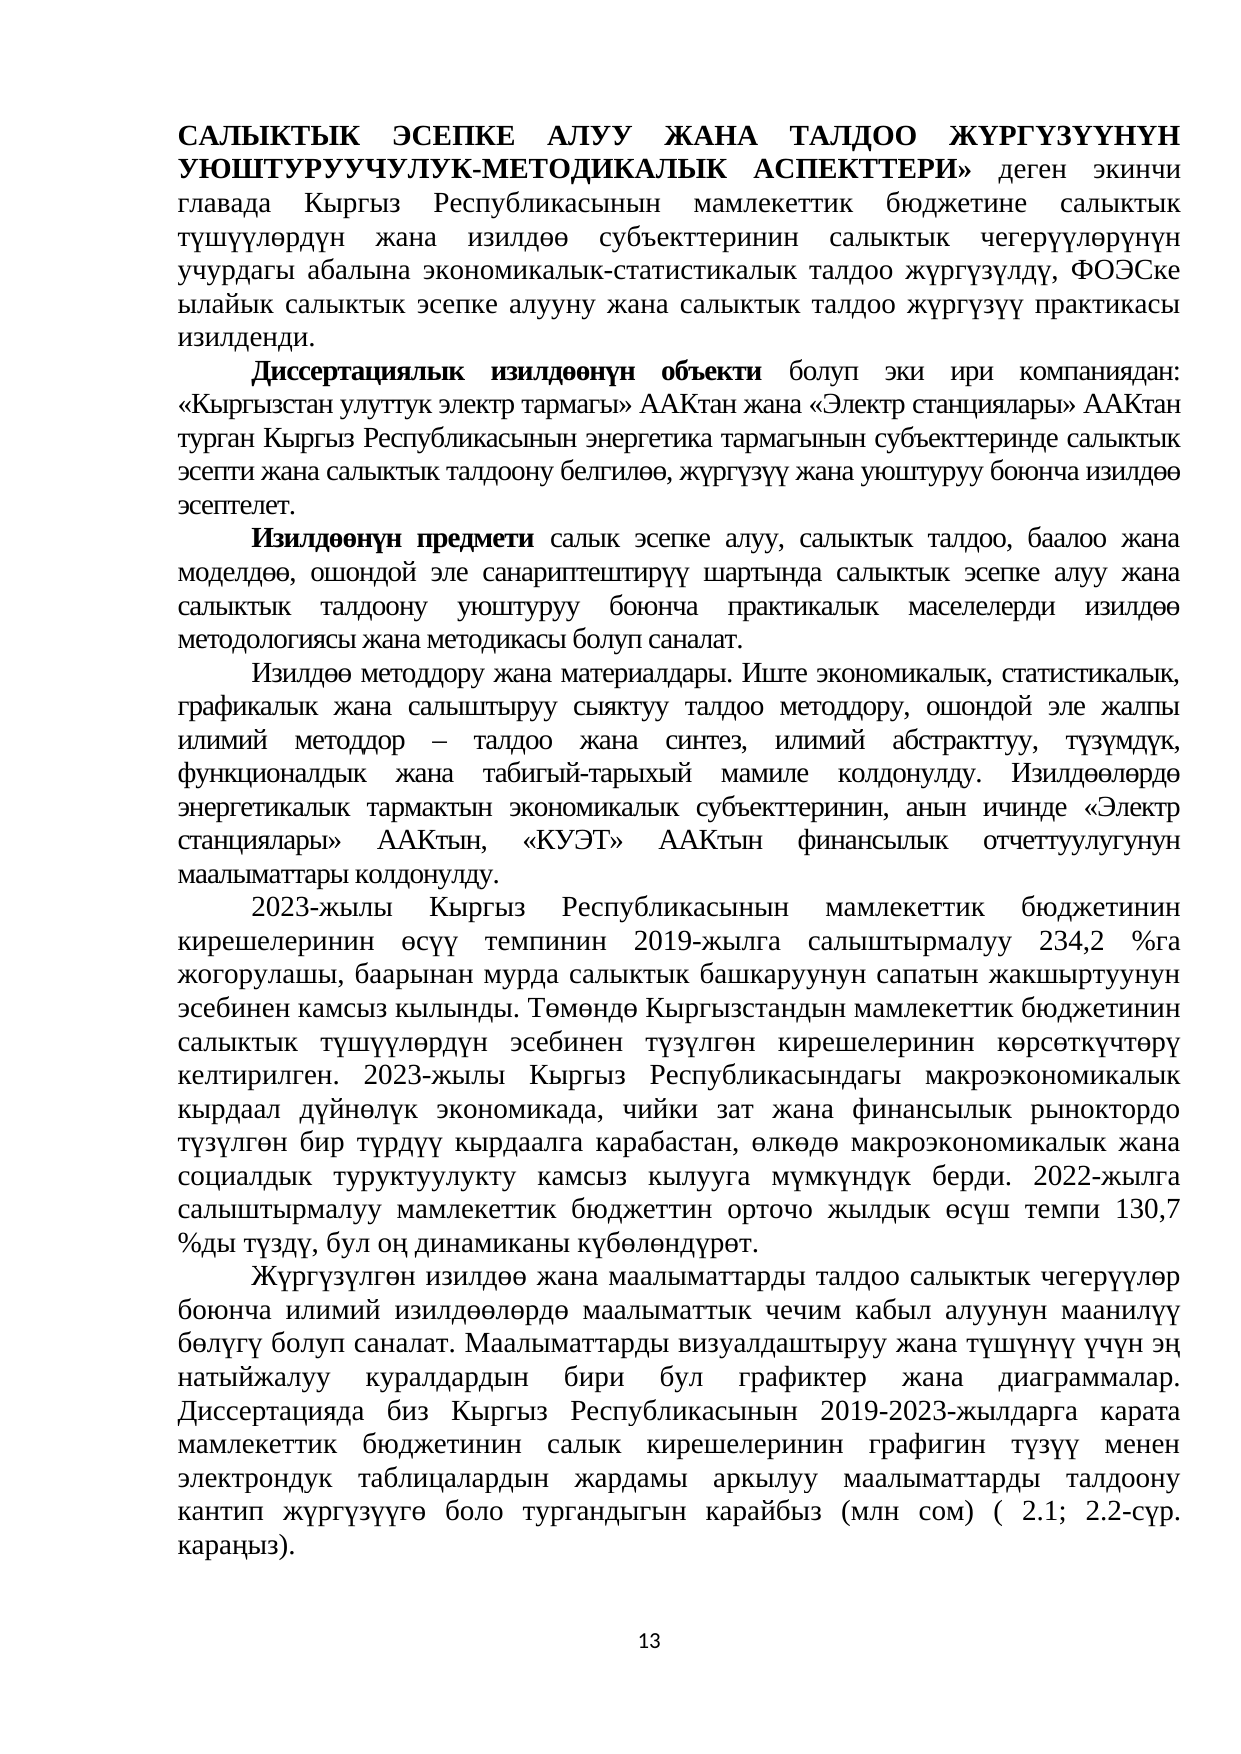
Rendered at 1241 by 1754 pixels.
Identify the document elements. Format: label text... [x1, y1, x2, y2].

text Изилдөөнүн предмети салык эсепке алуу, салыктык талдоо, баалоо жана моделдөө, ошондой эле санариптештирүү шартында салыктык эсепке алуу жана салыктык талдоону уюштуруу боюнча практикалык маселелерди изилдөө методологиясы жана методикасы болуп саналат. [177, 521, 1181, 655]
text Диссертациялык изилдөөнүн объекти болуп эки ири компаниядан: «Кыргызстан улуттук электр тармагы» ААКтан жана «Электр станциялары» ААКтан турган Кыргыз Республикасынын энергетика тармагынын субъекттеринде салыктык эсепти жана салыктык талдоону белгилөө, жүргүзүү жана уюштуруу боюнча изилдөө эсептелет. [177, 353, 1181, 521]
text Жүргүзүлгөн изилдөө жана маалыматтарды талдоо салыктык чегерүүлөр боюнча илимий изилдөөлөрдө маалыматтык чечим кабыл алуунун маанилүү бөлүгү болуп саналат. Маалыматтарды визуалдаштыруу жана түшүнүү үчүн эң натыйжалуу куралдардын бири бул графиктер жана диаграммалар. Диссертацияда биз Кыргыз Республикасынын 2019-2023-жылдарга карата мамлекеттик бюджетинин салык кирешелеринин графигин түзүү менен электрондук таблицалардын жардамы аркылуу маалыматтарды талдоону кантип жүргүзүүгө боло тургандыгын карайбыз (млн сом) ( 2.1; 2.2-сүр. караңыз). [177, 1258, 1181, 1292]
text Жүргүзүлгөн изилдөө жана маалыматтарды талдоо салыктык чегерүүлөр боюнча илимий изилдөөлөрдө маалыматтык чечим кабыл алуунун маанилүү бөлүгү болуп саналат. Маалыматтарды визуалдаштыруу жана түшүнүү үчүн эң натыйжалуу куралдардын бири бул графиктер жана диаграммалар. Диссертацияда биз Кыргыз Республикасынын 2019-2023-жылдарга карата мамлекеттик бюджетинин салык кирешелеринин графигин түзүү менен электрондук таблицалардын жардамы аркылуу маалыматтарды талдоону кантип жүргүзүүгө боло тургандыгын карайбыз (млн сом) ( 2.1; 2.2-сүр. караңыз). [177, 1493, 1181, 1560]
text 2023-жылы Кыргыз Республикасынын мамлекеттик бюджетинин кирешелеринин өсүү темпинин 2019-жылга салыштырмалуу 234,2 %га жогорулашы, баарынан мурда салыктык башкаруунун сапатын жакшыртуунун эсебинен камсыз кылынды. Төмөндө Кыргызстандын мамлекеттик бюджетинин салыктык түшүүлөрдүн эсебинен түзүлгөн кирешелеринин көрсөткүчтөрү келтирилген. 2023-жылы Кыргыз Республикасындагы макроэкономикалык кырдаал дүйнөлүк экономикада, чийки зат жана финансылык рыноктордо түзүлгөн бир түрдүү кырдаалга карабастан, өлкөдө макроэкономикалык жана социалдык туруктуулукту камсыз кылууга мүмкүндүк берди. 2022-жылга салыштырмалуу мамлекеттик бюджеттин орточо жылдык өсүш темпи 130,7 %ды түздү, бул оң динамиканы күбөлөндүрөт. [177, 889, 1181, 1258]
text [177, 118, 1181, 353]
text Изилдөө методдору жана материалдары. Иште экономикалык, статистикалык, графикалык жана салыштыруу сыяктуу талдоо методдору, ошондой эле жалпы илимий методдор – талдоо жана синтез, илимий абстракттуу, түзүмдүк, функционалдык жана табигый-тарыхый мамиле колдонулду. Изилдөөлөрдө энергетикалык тармактын экономикалык субъекттеринин, анын ичинде «Электр станциялары» ААКтын, «КУЭТ» ААКтын финансылык отчеттуулугунун маалыматтары колдонулду. [177, 655, 1181, 889]
